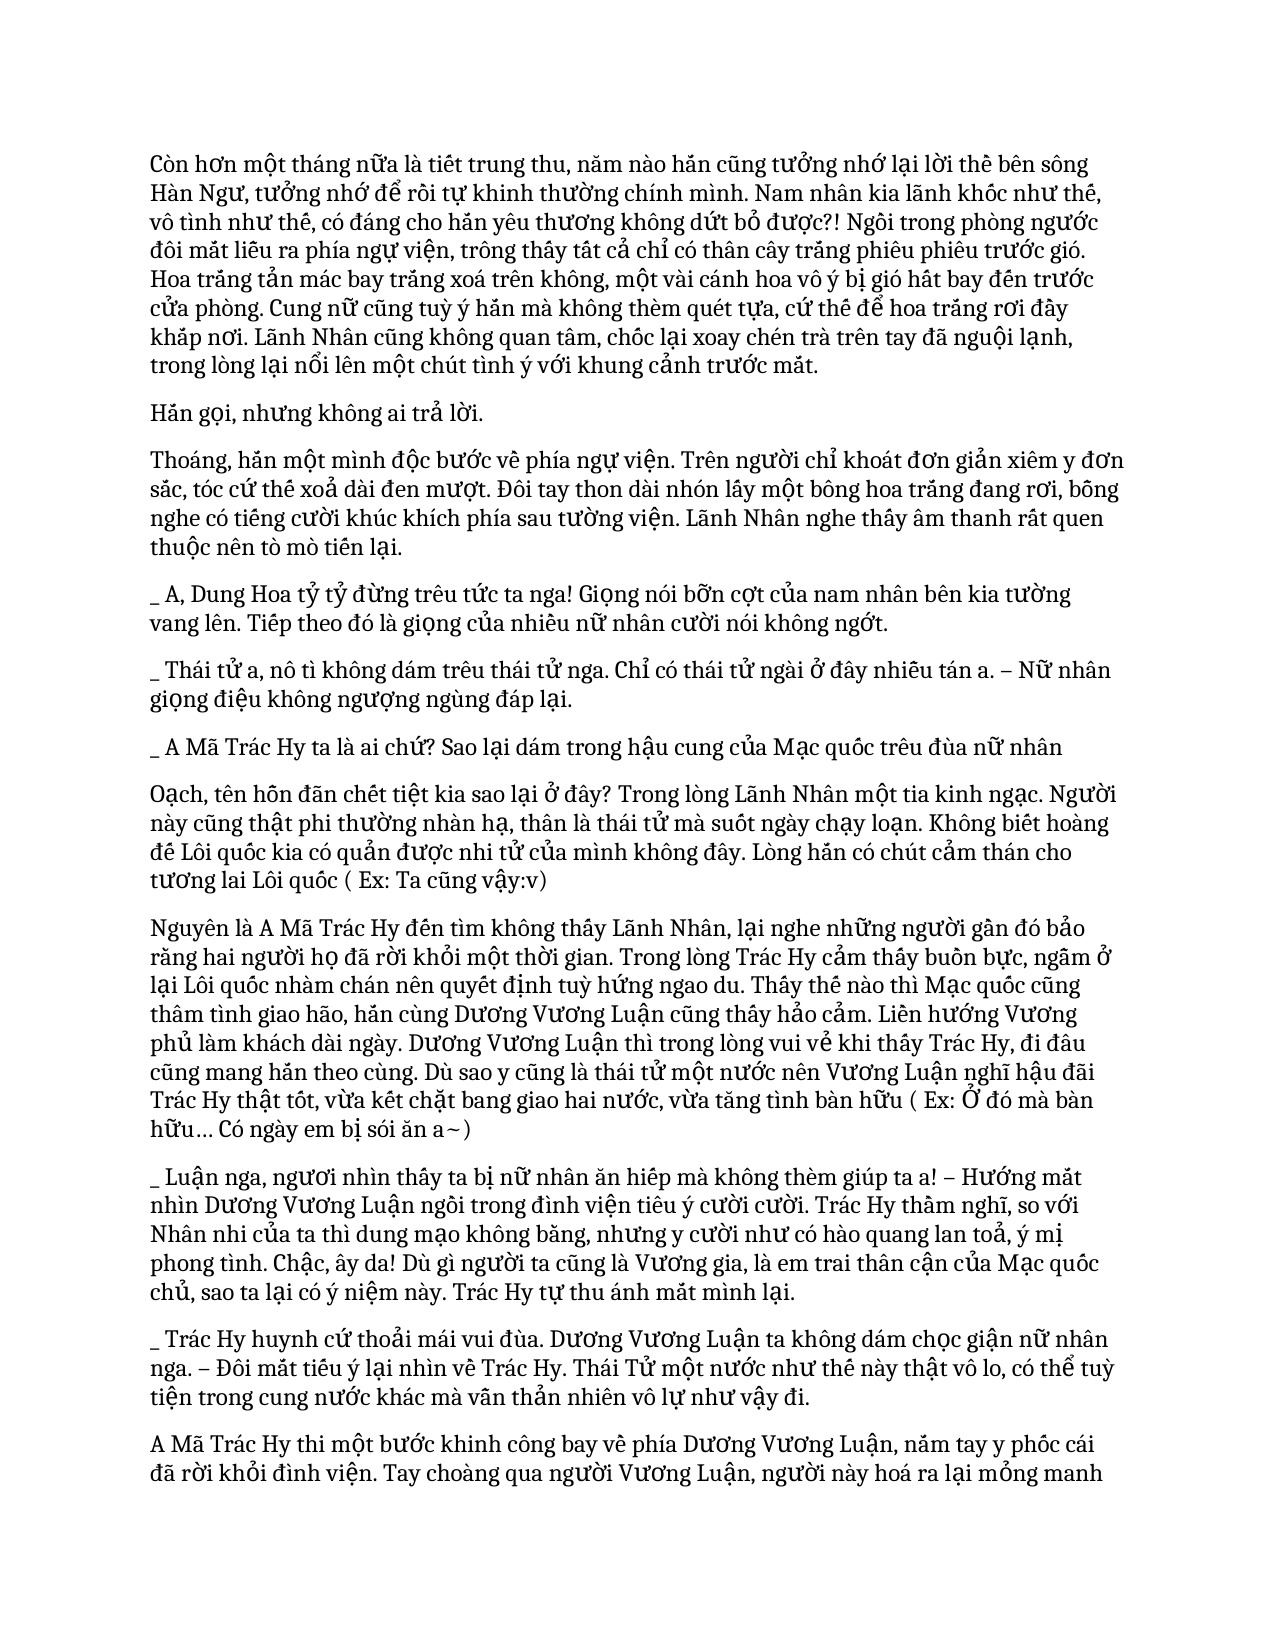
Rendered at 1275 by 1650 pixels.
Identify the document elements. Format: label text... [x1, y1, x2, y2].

text _ A Mã Trác Hy ta là ai chứ? Sao lại dám trong hậu cung của Mạc quốc trêu đùa nữ nhân [150, 732, 1125, 761]
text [150, 1430, 1125, 1487]
text _ A, Dung Hoa tỷ tỷ đừng trêu tức ta nga! Giọng nói bỡn cợt của nam nhân bên kia tường vang lên. Tiếp theo đó là giọng của nhiều nữ nhân cười nói không ngớt. [150, 580, 1125, 637]
text Oạch, tên hỗn đãn chết tiệt kia sao lại ở đây? Trong lòng Lãnh Nhân một tia kinh ngạc. Người này cũng thật phi thường nhàn hạ, thân là thái tử mà suốt ngày chạy loạn. Không biết hoàng đế Lôi quốc kia có quản được nhi tử của mình không đây. Lòng hắn có chút cảm thán cho tương lai Lôi quốc ( Ex: Ta cũng vậy:v) [150, 780, 1125, 895]
text _ Trác Hy huynh cứ thoải mái vui đùa. Dương Vương Luận ta không dám chọc giận nữ nhân nga. – Đôi mắt tiếu ý lại nhìn về Trác Hy. Thái Tử một nước như thế này thật vô lo, có thể tuỳ tiện trong cung nước khác mà vẫn thản nhiên vô lự như vậy đi. [150, 1325, 1125, 1411]
text _ Thái tử a, nô tì không dám trêu thái tử nga. Chỉ có thái tử ngài ở đây nhiễu tán a. – Nữ nhân giọng điệu không ngượng ngùng đáp lại. [150, 656, 1125, 714]
text Nguyên là A Mã Trác Hy đến tìm không thấy Lãnh Nhân, lại nghe những người gần đó bảo rằng hai người họ đã rời khỏi một thời gian. Trong lòng Trác Hy cảm thấy buồn bực, ngẫm ở lại Lôi quốc nhàm chán nên quyết định tuỳ hứng ngao du. Thấy thế nào thì Mạc quốc cũng thâm tình giao hão, hắn cùng Dương Vương Luận cũng thấy hảo cảm. Liền hướng Vương phủ làm khách dài ngày. Dương Vương Luận thì trong lòng vui vẻ khi thấy Trác Hy, đi đâu cũng mang hắn theo cùng. Dù sao y cũng là thái tử một nước nên Vương Luận nghĩ hậu đãi Trác Hy thật tốt, vừa kết chặt bang giao hai nước, vừa tăng tình bàn hữu ( Ex: Ở đó mà bàn hữu… Có ngày em bị sói ăn a~) [150, 914, 1125, 1144]
text _ Luận nga, ngươi nhìn thấy ta bị nữ nhân ăn hiếp mà không thèm giúp ta a! – Hướng mắt nhìn Dương Vương Luận ngồi trong đình viện tiêu ý cười cười. Trác Hy thầm nghĩ, so với Nhân nhi của ta thì dung mạo không bằng, nhưng y cười như có hào quang lan toả, ý mị phong tình. Chậc, ây da! Dù gì người ta cũng là Vương gia, là em trai thân cận của Mạc quốc chủ, sao ta lại có ý niệm này. Trác Hy tự thu ánh mắt mình lại. [150, 1162, 1125, 1306]
text Thoáng, hắn một mình độc bước về phía ngự viện. Trên người chỉ khoát đơn giản xiêm y đơn sắc, tóc cứ thế xoả dài đen mượt. Đôi tay thon dài nhón lấy một bông hoa trắng đang rơi, bỗng nghe có tiếng cười khúc khích phía sau tường viện. Lãnh Nhân nghe thấy âm thanh rất quen thuộc nên tò mò tiến lại. [150, 446, 1125, 561]
text Hắn gọi, nhưng không ai trả lời. [150, 399, 1125, 427]
text Còn hơn một tháng nữa là tiết trung thu, năm nào hắn cũng tưởng nhớ lại lời thề bên sông Hàn Ngư, tưởng nhớ để rồi tự khinh thường chính mình. Nam nhân kia lãnh khốc như thế, vô tình như thế, có đáng cho hắn yêu thương không dứt bỏ được?! Ngồi trong phòng ngước đôi mắt liễu ra phía ngự viện, trông thấy tất cả chỉ có thân cây trắng phiêu phiêu trước gió. Hoa trắng tản mác bay trắng xoá trên không, một vài cánh hoa vô ý bị gió hất bay đến trước cửa phòng. Cung nữ cũng tuỳ ý hắn mà không thèm quét tựa, cứ thế để hoa trắng rơi đầy khắp nơi. Lãnh Nhân cũng không quan tâm, chốc lại xoay chén trà trên tay đã nguội lạnh, trong lòng lại nổi lên một chút tình ý với khung cảnh trước mắt. [150, 150, 1125, 380]
